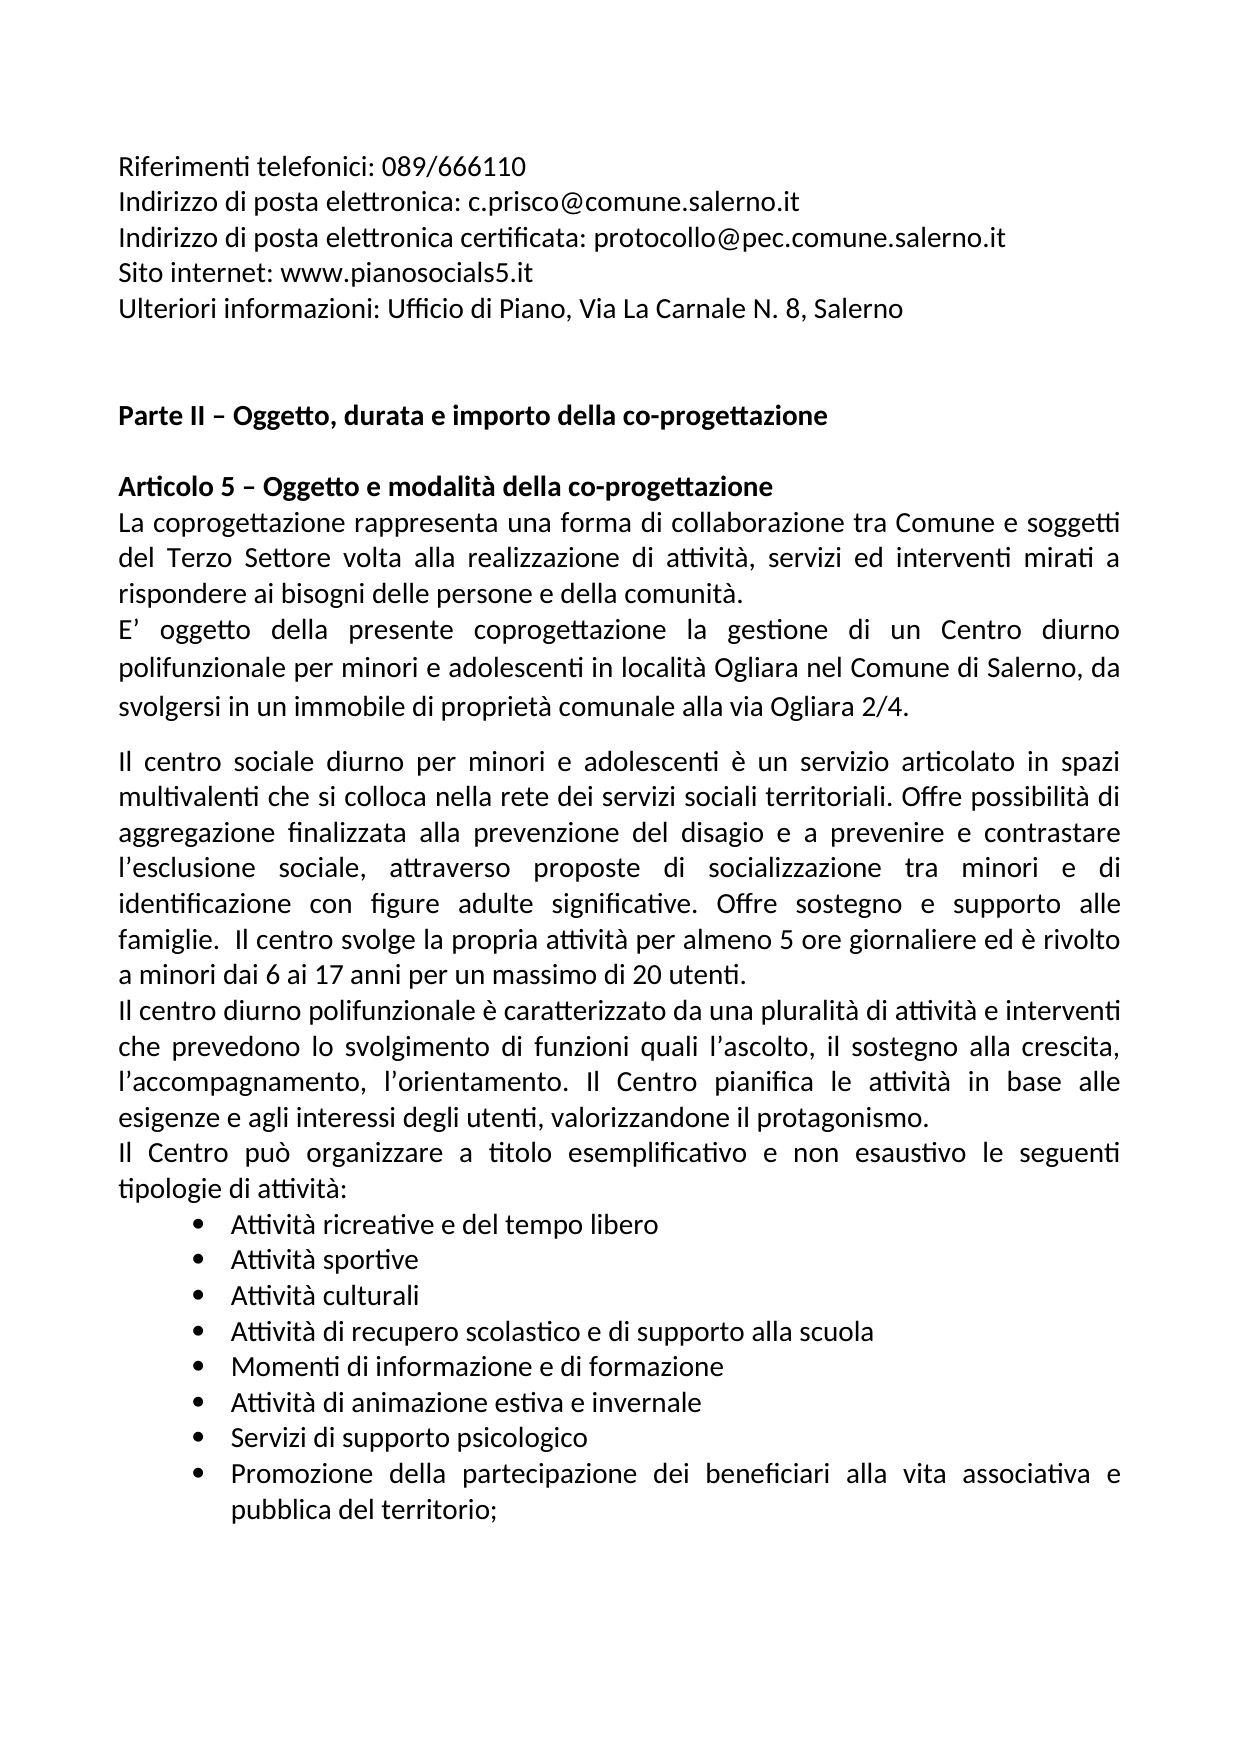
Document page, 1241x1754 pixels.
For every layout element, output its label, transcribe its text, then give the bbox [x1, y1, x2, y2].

list Promozione della partecipazione dei beneficiari alla vita associativa e pubblica del territorio; [193, 1455, 1122, 1526]
text Riferimenti telefonici: 089/666110 [118, 148, 1122, 183]
text Indirizzo di posta elettronica certificata: protocollo@pec.comune.salerno.it [118, 219, 1122, 254]
list Attività sportive [193, 1241, 1122, 1277]
list Attività di animazione estiva e invernale [193, 1384, 1122, 1419]
text Il centro sociale diurno per minori e adolescenti è un servizio articolato in spazi multivalenti che si colloca nella rete dei servizi sociali territoriali. Offre possibilità di aggregazione finalizzata alla prevenzione del disagio e a prevenire e contrastare l’esclusione sociale, attraverso proposte di socializzazione tra minori e di identificazione con figure adulte significative. Offre sostegno e supporto alle famiglie. Il centro svolge la propria attività per almeno 5 ore giornaliere ed è rivolto a minori dai 6 ai 17 anni per un massimo di 20 utenti. [118, 743, 1122, 992]
list Momenti di informazione e di formazione [193, 1348, 1122, 1384]
list Attività culturali [193, 1277, 1122, 1313]
text E’ oggetto della presente coprogettazione la gestione di un Centro diurno polifunzionale per minori e adolescenti in località Ogliara nel Comune di Salerno, da svolgersi in un immobile di proprietà comunale alla via Ogliara 2/4. [118, 611, 1122, 723]
text Indirizzo di posta elettronica: c.prisco@comune.salerno.it [118, 183, 1122, 219]
text Articolo 5 – Oggetto e modalità della co-progettazione [118, 468, 1122, 504]
list Servizi di supporto psicologico [193, 1419, 1122, 1455]
text Il centro diurno polifunzionale è caratterizzato da una pluralità di attività e interventi che prevedono lo svolgimento di funzioni quali l’ascolto, il sostegno alla crescita, l’accompagnamento, l’orientamento. Il Centro pianifica le attività in base alle esigenze e agli interessi degli utenti, valorizzandone il protagonismo. [118, 992, 1122, 1134]
list Attività di recupero scolastico e di supporto alla scuola [193, 1313, 1122, 1348]
text Parte II – Oggetto, durata e importo della co-progettazione [118, 397, 1122, 433]
text Ulteriori informazioni: Ufficio di Piano, Via La Carnale N. 8, Salerno [118, 290, 1122, 326]
text Il Centro può organizzare a titolo esemplificativo e non esaustivo le seguenti tipologie di attività: [118, 1134, 1122, 1206]
text Sito internet: www.pianosocials5.it [118, 254, 1122, 290]
list Attività ricreative e del tempo libero [193, 1206, 1122, 1241]
text La coprogettazione rappresenta una forma di collaborazione tra Comune e soggetti del Terzo Settore volta alla realizzazione di attività, servizi ed interventi mirati a rispondere ai bisogni delle persone e della comunità. [118, 504, 1122, 611]
